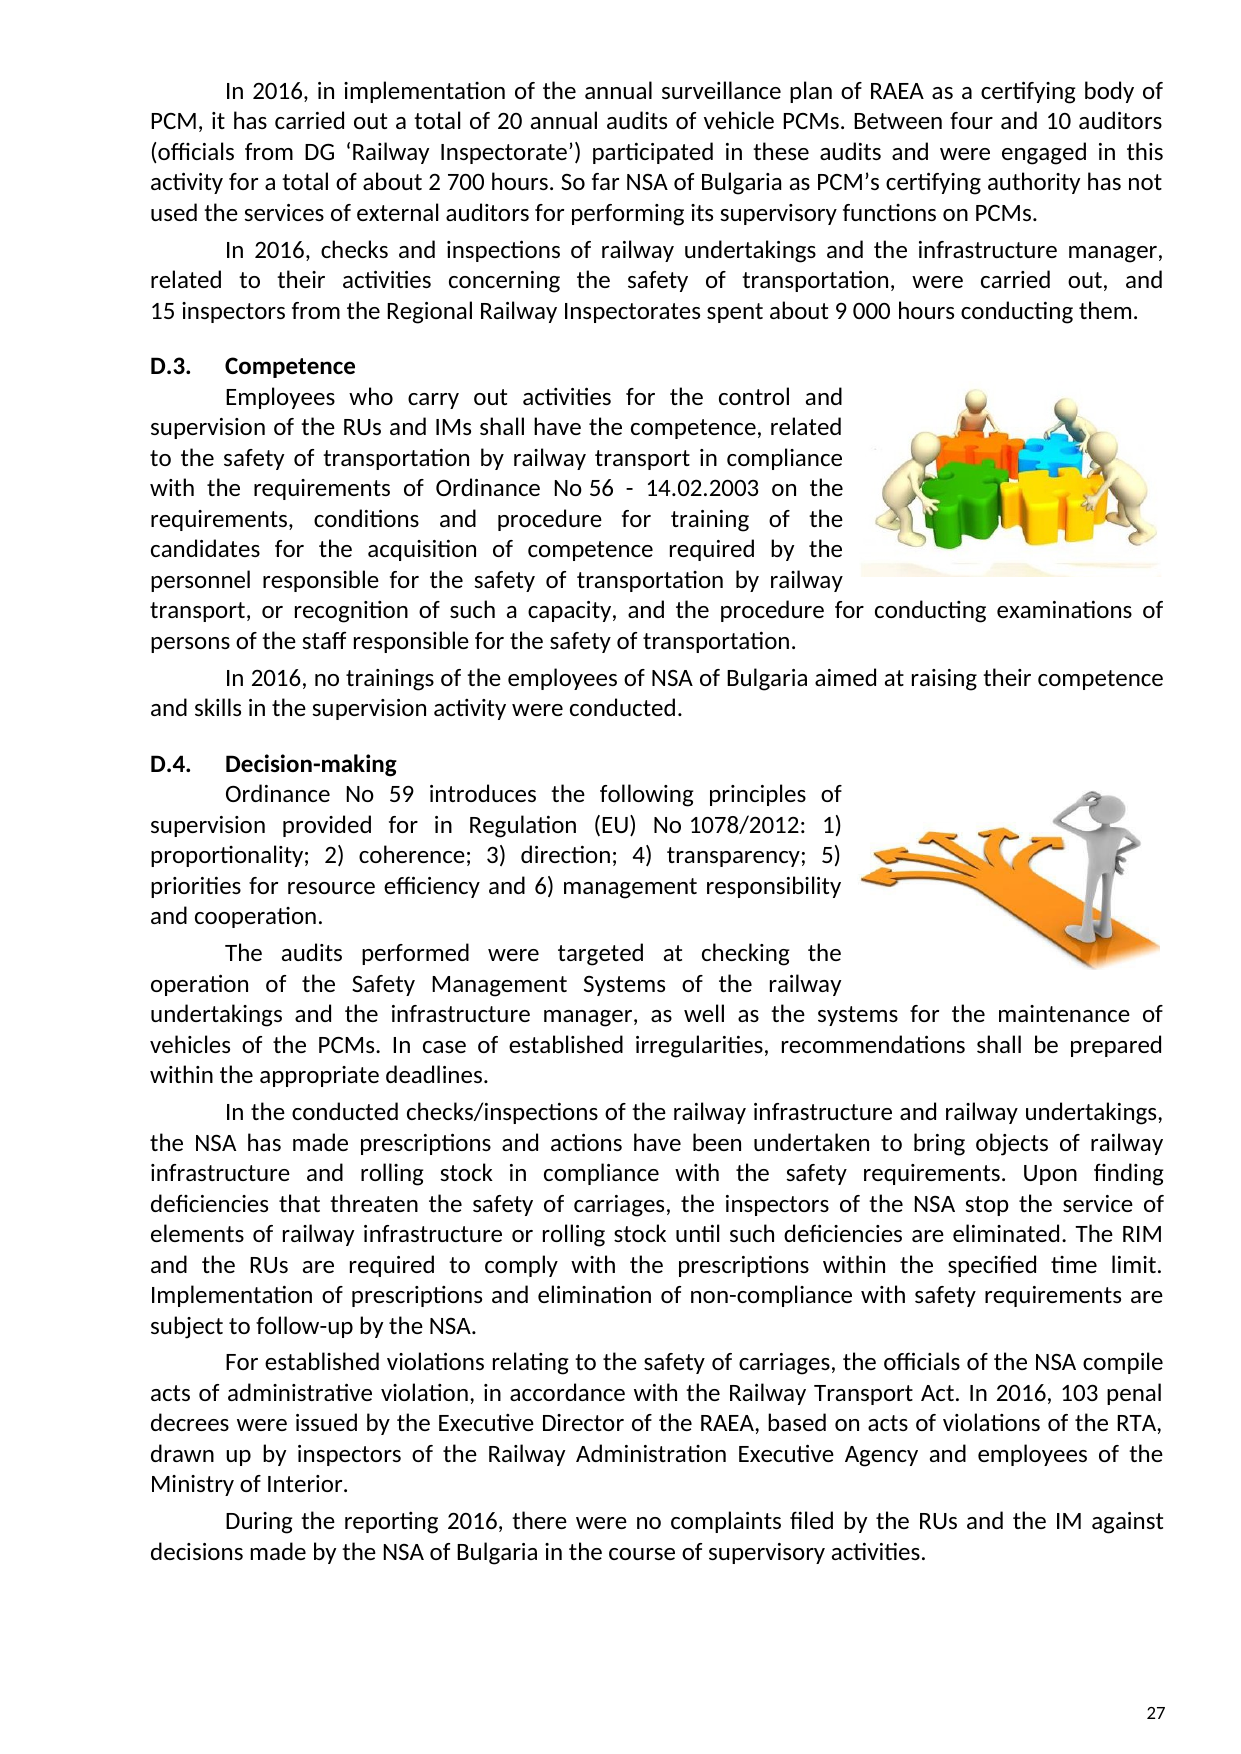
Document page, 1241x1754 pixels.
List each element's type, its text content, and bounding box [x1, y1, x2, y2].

picture [858, 381, 1162, 576]
subtitle Competence [150, 350, 1165, 381]
text Employees who carry out activities for the control and supervision of the RUs and IMs shall have the competence, related to the safety of transportation by railway transport in compliance with the requirements of Ordinance No 56 - 14.02.2003 on the requirements, conditions and procedure for training of the candidates for the acquisition of competence required by the personnel responsible for the safety of transportation by railway transport, or recognition of such a capacity, and the procedure for conducting examinations of persons of the staff responsible for the safety of transportation. [150, 381, 1165, 656]
subtitle Decision-making [150, 748, 1165, 778]
text Ordinance No 59 introduces the following principles of supervision provided for in Regulation (EU) No 1078/2012: 1) proportionality; 2) coherence; 3) direction; 4) transparency; 5) priorities for resource efficiency and 6) management responsibility and cooperation. [150, 778, 1165, 931]
text In the conducted checks/inspections of the railway infrastructure and railway undertakings, the NSA has made prescriptions and actions have been undertaken to bring objects of railway infrastructure and rolling stock in compliance with the safety requirements. Upon finding deficiencies that threaten the safety of carriages, the inspectors of the NSA stop the service of elements of railway infrastructure or rolling stock until such deficiencies are eliminated. The RIM and the RUs are required to comply with the prescriptions within the specified time limit. Implementation of prescriptions and elimination of non-compliance with safety requirements are subject to follow-up by the NSA. [150, 1096, 1165, 1340]
text In 2016, in implementation of the annual surveillance plan of RAEA as a certifying body of PCM, it has carried out a total of 20 annual audits of vehicle PCMs. Between four and 10 auditors (officials from DG ‘Railway Inspectorate’) participated in these audits and were engaged in this activity for a total of about 2 700 hours. So far NSA of Bulgaria as PCM’s certifying authority has not used the services of external auditors for performing its supervisory functions on PCMs. [150, 75, 1165, 228]
text In 2016, checks and inspections of railway undertakings and the infrastructure manager, related to their activities concerning the safety of transportation, were carried out, and 15 inspectors from the Regional Railway Inspectorates spent about 9 000 hours conducting them. [150, 234, 1165, 325]
text The audits performed were targeted at checking the operation of the Safety Management Systems of the railway undertakings and the infrastructure manager, as well as the systems for the maintenance of vehicles of the PCMs. In case of established irregularities, recommendations shall be prepared within the appropriate deadlines. [150, 937, 1165, 1090]
picture [856, 790, 1160, 969]
text In 2016, no trainings of the employees of NSA of Bulgaria aimed at raising their competence and skills in the supervision activity were conducted. [150, 662, 1165, 723]
text During the reporting 2016, there were no complaints filed by the RUs and the IM against decisions made by the NSA of Bulgaria in the course of supervisory activities. [150, 1505, 1165, 1566]
text For established violations relating to the safety of carriages, the officials of the NSA compile acts of administrative violation, in accordance with the Railway Transport Act. In 2016, 103 penal decrees were issued by the Executive Director of the RAEA, based on acts of violations of the RTA, drawn up by inspectors of the Railway Administration Executive Agency and employees of the Ministry of Interior. [150, 1347, 1165, 1499]
